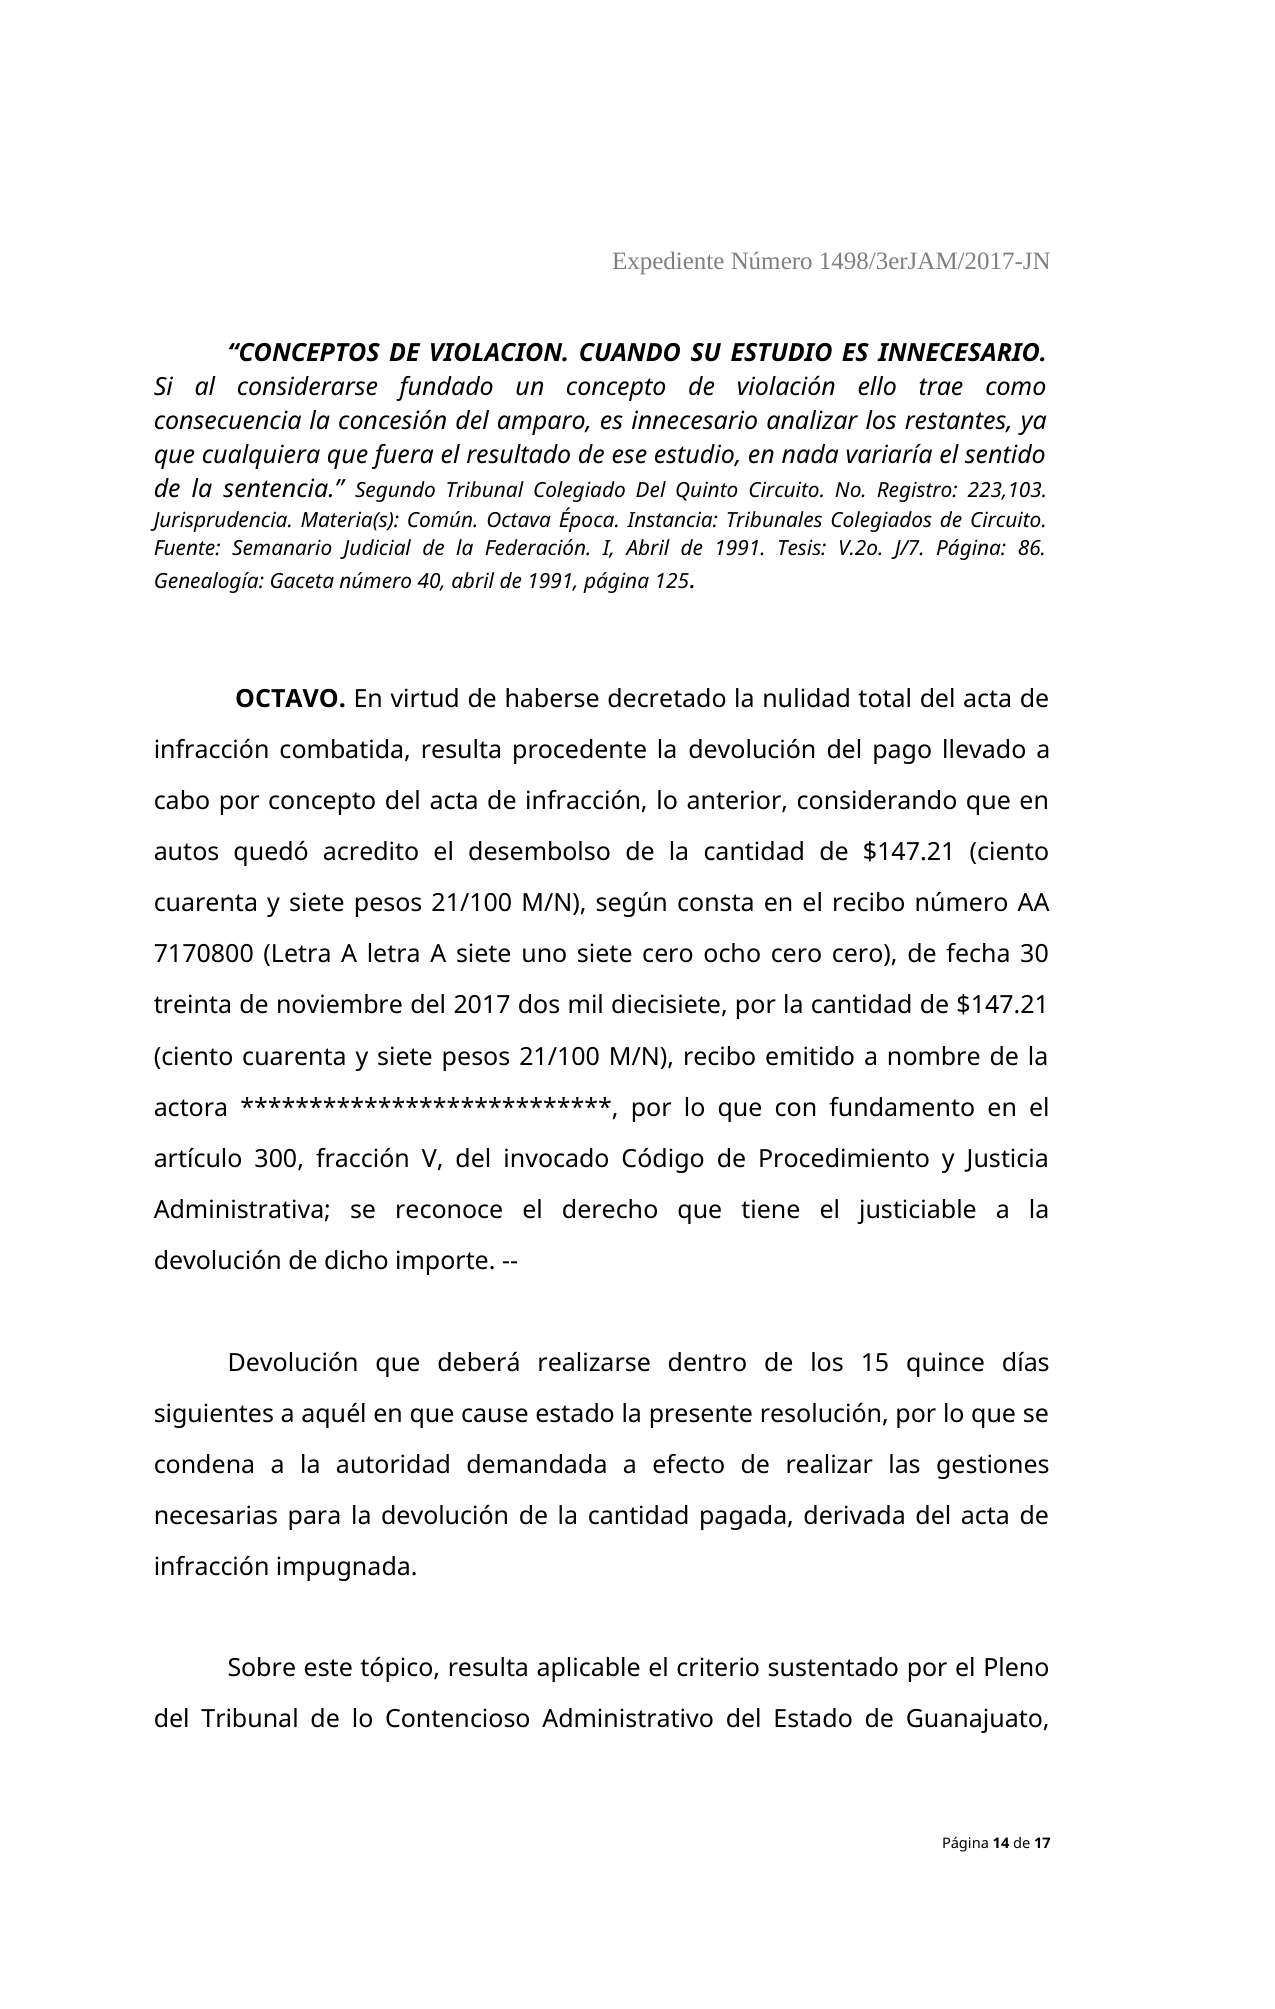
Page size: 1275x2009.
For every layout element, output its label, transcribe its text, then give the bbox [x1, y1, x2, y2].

text Devolución que deberá realizarse dentro de los 15 quince días siguientes a aquél en que cause estado la presente resolución, por lo que se condena a la autoridad demandada a efecto de realizar las gestiones necesarias para la devolución de la cantidad pagada, derivada del acta de infracción impugnada. [153, 1344, 1051, 1583]
text OCTAVO. En virtud de haberse decretado la nulidad total del acta de infracción combatida, resulta procedente la devolución del pago llevado a cabo por concepto del acta de infracción, lo anterior, considerando que en autos quedó acredito el desembolso de la cantidad de $147.21 (ciento cuarenta y siete pesos 21/100 M/N), según consta en el recibo número AA 7170800 (Letra A letra A siete uno siete cero ocho cero cero), de fecha 30 treinta de noviembre del 2017 dos mil diecisiete, por la cantidad de $147.21 (ciento cuarenta y siete pesos 21/100 M/N), recibo emitido a nombre de la actora ***************************, por lo que con fundamento en el artículo 300, fracción V, del invocado Código de Procedimiento y Justicia Administrativa; se reconoce el derecho que tiene el justiciable a la devolución de dicho importe. -- [153, 681, 1051, 1276]
text “CONCEPTOS DE VIOLACION. CUANDO SU ESTUDIO ES INNECESARIO. Si al considerarse fundado un concepto de violación ello trae como consecuencia la concesión del amparo, es innecesario analizar los restantes, ya que cualquiera que fuera el resultado de ese estudio, en nada variaría el sentido de la sentencia.” Segundo Tribunal Colegiado Del Quinto Circuito. No. Registro: 223,103. Jurisprudencia. Materia(s): Común. Octava Época. Instancia: Tribunales Colegiados de Circuito. Fuente: Semanario Judicial de la Federación. I, Abril de 1991. Tesis: V.2o. J/7. Página: 86. Genealogía: Gaceta número 40, abril de 1991, página 125. [153, 334, 1051, 596]
